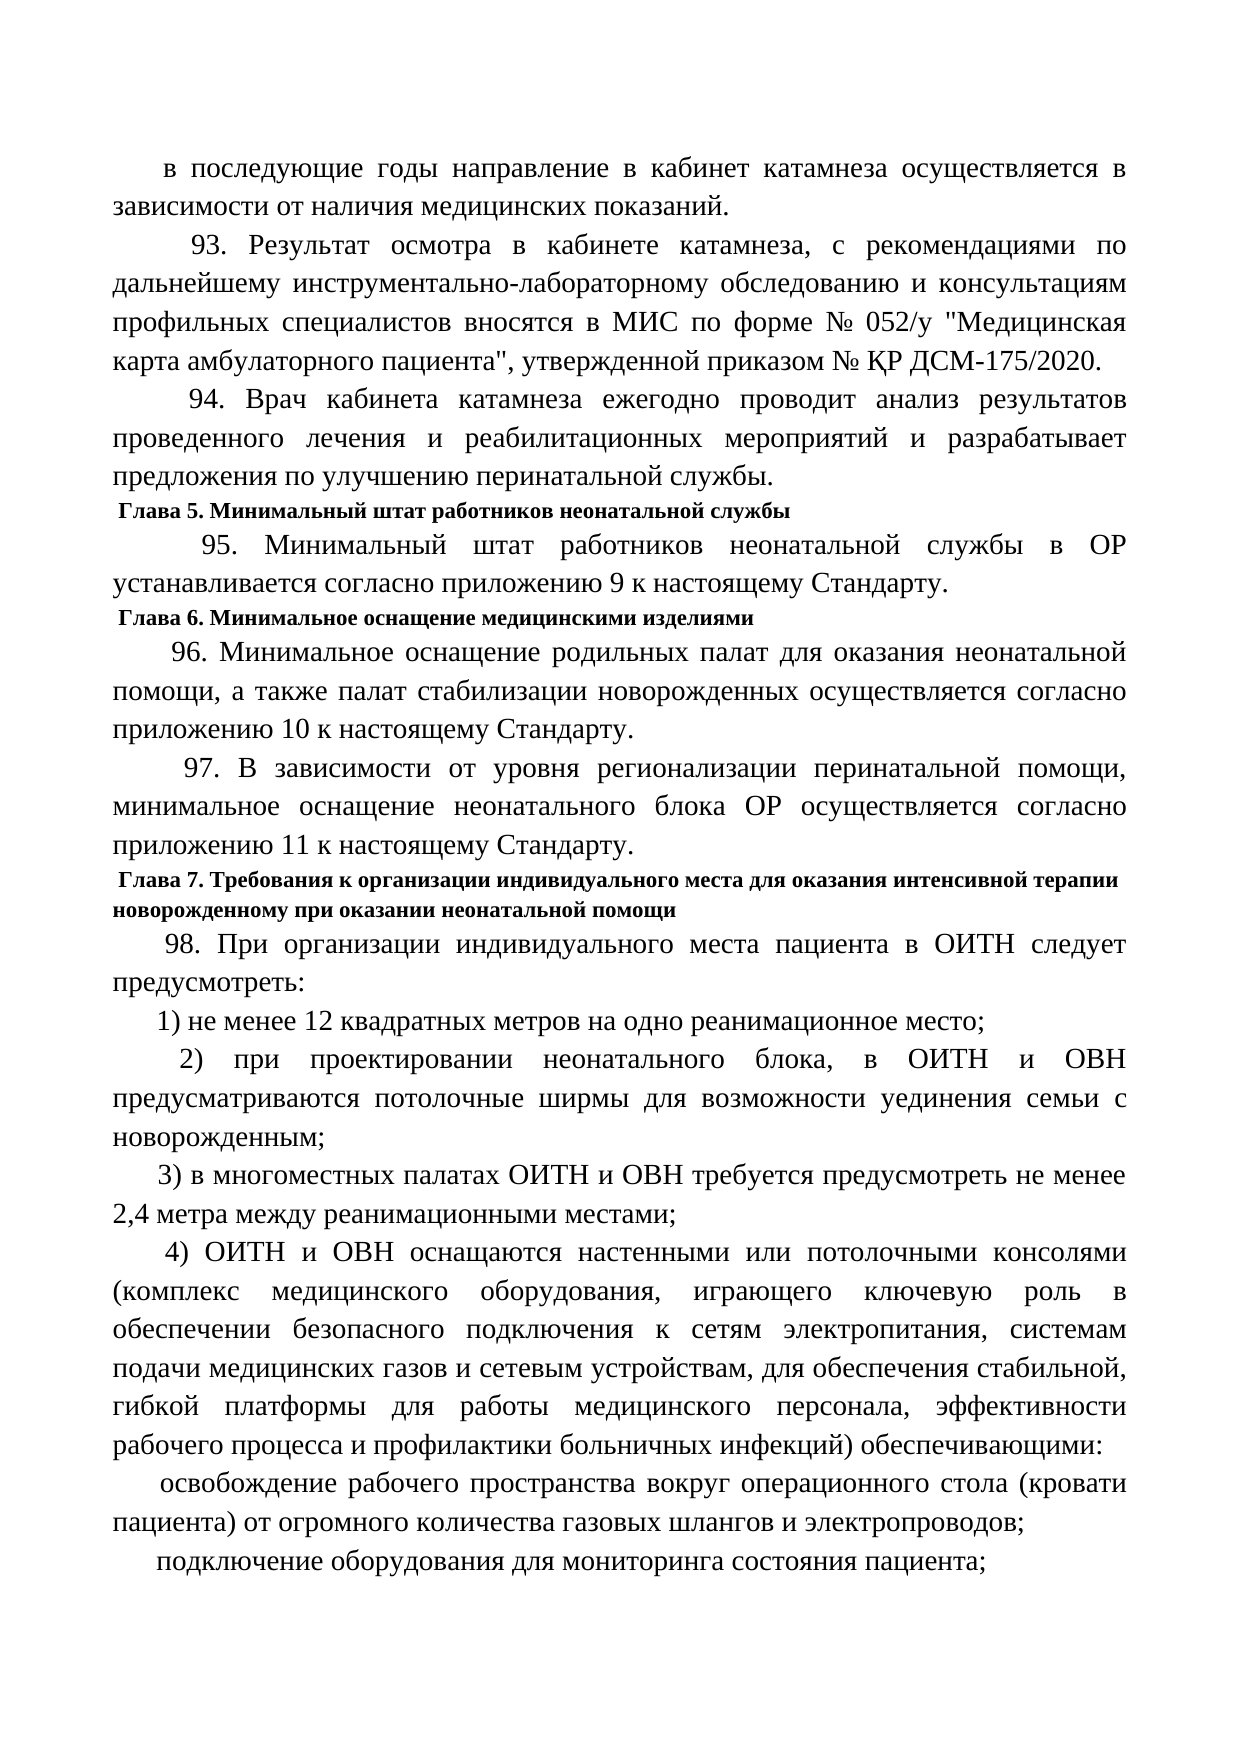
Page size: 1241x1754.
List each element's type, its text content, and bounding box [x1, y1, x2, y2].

text 95. Минимальный штат работников неонатальной службы в ОР устанавливается согласно приложению 9 к настоящему Стандарту. [112, 527, 1128, 599]
text Глава 7. Требования к организации индивидуального места для оказания интенсивной терапии новорожденному при оказании неонатальной помощи [112, 866, 1128, 922]
text 4) ОИТН и ОВН оснащаются настенными или потолочными консолями (комплекс медицинского оборудования, играющего ключевую роль в обеспечении безопасного подключения к сетям электропитания, системам подачи медицинских газов и сетевым устройствам, для обеспечения стабильной, гибкой платформы для работы медицинского персонала, эффективности рабочего процесса и профилактики больничных инфекций) обеспечивающими: [112, 1234, 1128, 1461]
text 3) в многоместных палатах ОИТН и ОВН требуется предусмотреть не менее 2,4 метра между реанимационными местами; [112, 1157, 1128, 1229]
text 93. Результат осмотра в кабинете катамнеза, с рекомендациями по дальнейшему инструментально-лабораторному обследованию и консультациям профильных специалистов вносятся в МИС по форме № 052/у "Медицинская карта амбулаторного пациента", утвержденной приказом № ҚР ДСМ-175/2020. [112, 227, 1128, 376]
text Глава 5. Минимальный штат работников неонатальной службы [112, 497, 1128, 523]
text 96. Минимальное оснащение родильных палат для оказания неонатальной помощи, а также палат стабилизации новорожденных осуществляется согласно приложению 10 к настоящему Стандарту. [112, 634, 1128, 745]
text 98. При организации индивидуального места пациента в ОИТН следует предусмотреть: [112, 926, 1128, 998]
text 2) при проектировании неонатального блока, в ОИТН и ОВН предусматриваются потолочные ширмы для возможности уединения семьи с новорожденным; [112, 1042, 1128, 1152]
text 97. В зависимости от уровня регионализации перинатальной помощи, минимальное оснащение неонатального блока ОР осуществляется согласно приложению 11 к настоящему Стандарту. [112, 750, 1128, 861]
text подключение оборудования для мониторинга состояния пациента; [112, 1543, 1128, 1576]
text 1) не менее 12 квадратных метров на одно реанимационное место; [112, 1003, 1128, 1037]
text освобождение рабочего пространства вокруг операционного стола (кровати пациента) от огромного количества газовых шлангов и электропроводов; [112, 1466, 1128, 1538]
text 94. Врач кабинета катамнеза ежегодно проводит анализ результатов проведенного лечения и реабилитационных мероприятий и разрабатывает предложения по улучшению перинатальной службы. [112, 381, 1128, 492]
text Глава 6. Минимальное оснащение медицинскими изделиями [112, 604, 1128, 631]
text в последующие годы направление в кабинет катамнеза осуществляется в зависимости от наличия медицинских показаний. [112, 150, 1128, 222]
